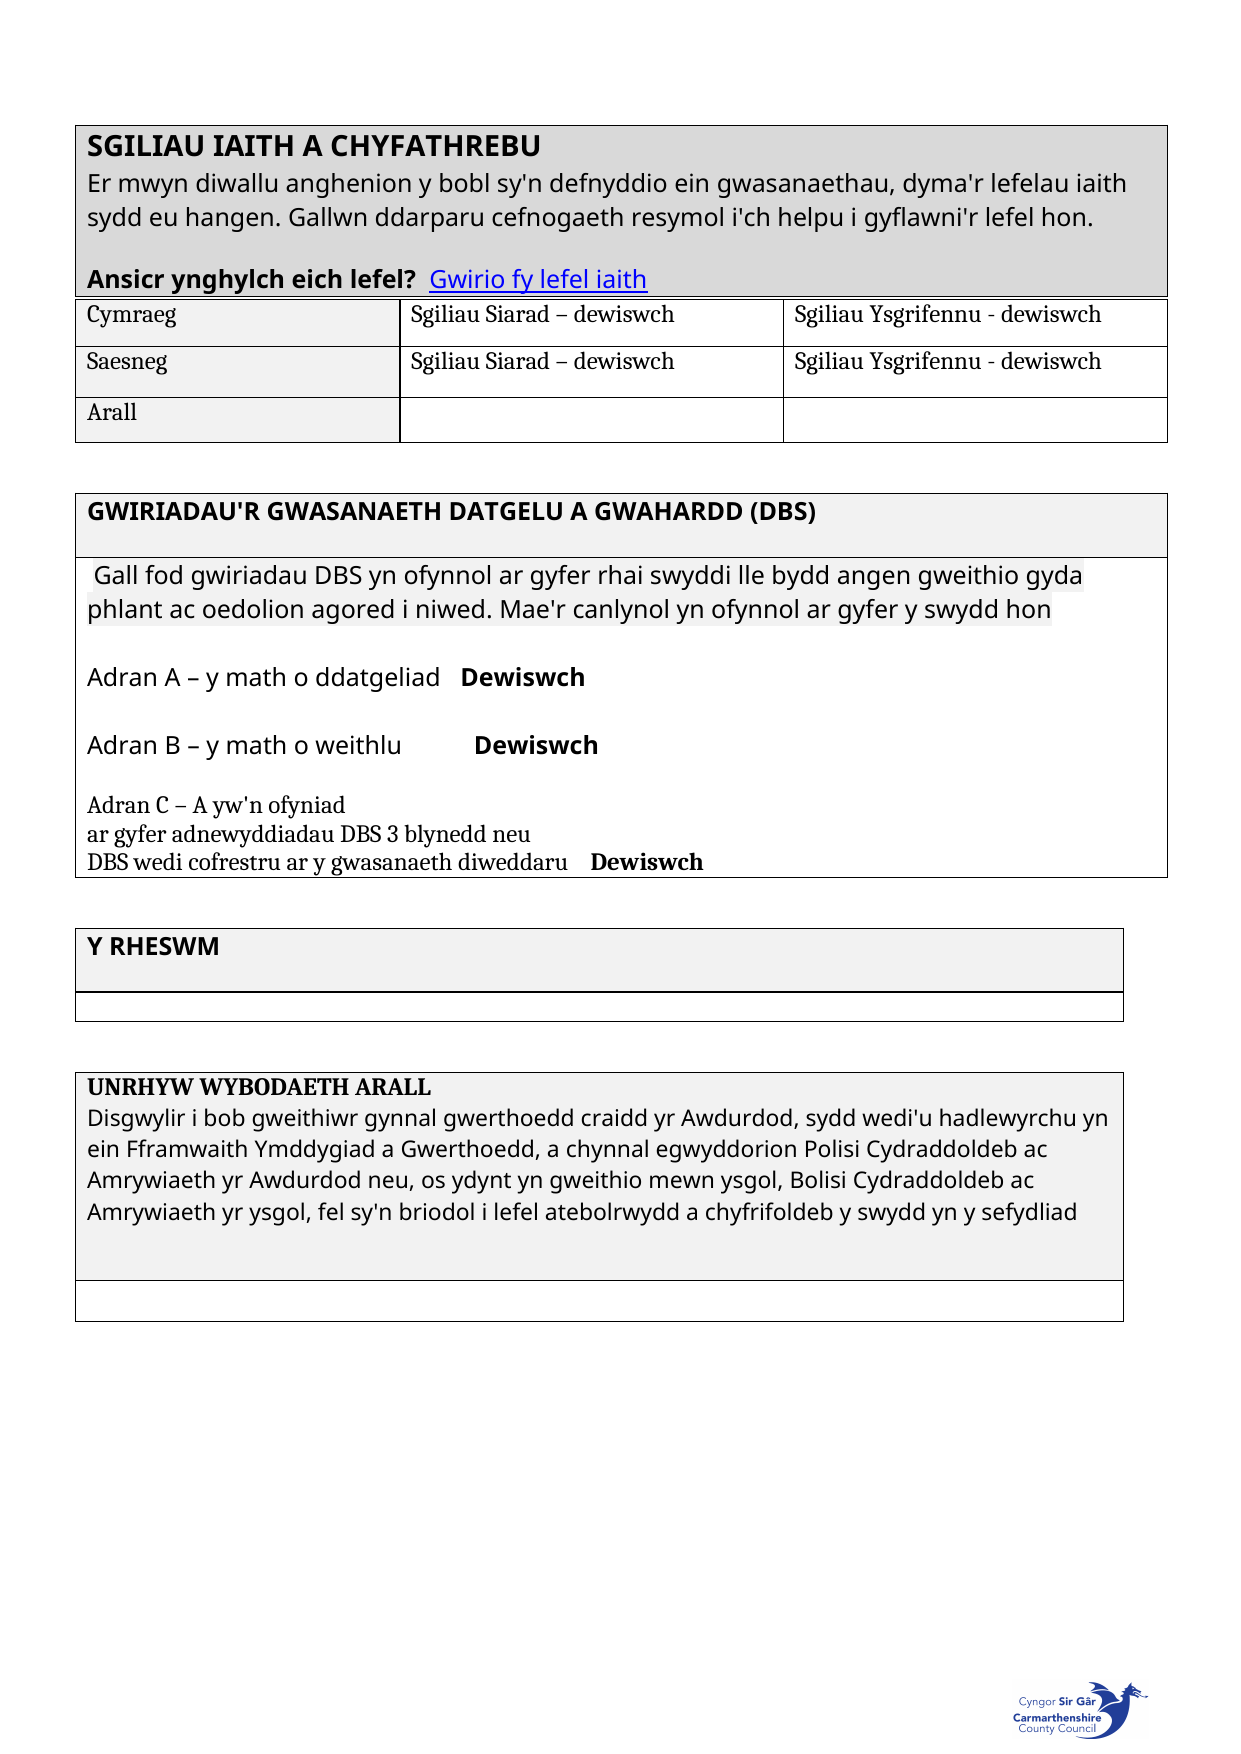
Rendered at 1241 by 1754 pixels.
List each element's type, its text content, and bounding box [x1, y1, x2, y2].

table_header UNRHYW WYBODAETH ARALL Disgwylir i bob gweithiwr gynnal gwerthoedd craidd yr Awdurdod, sydd wedi'u hadlewyrchu yn ein Fframwaith Ymddygiad a Gwerthoedd, a chynnal egwyddorion Polisi Cydraddoldeb ac Amrywiaeth yr Awdurdod neu, os ydynt yn gweithio mewn ysgol, Bolisi Cydraddoldeb ac Amrywiaeth yr ysgol, fel sy'n briodol i lefel atebolrwydd a chyfrifoldeb y swydd yn y sefydliad [76, 1073, 1123, 1280]
table_cell Saesneg [76, 347, 399, 397]
table_cell [784, 347, 1167, 397]
table_cell [76, 1281, 1123, 1321]
table_header [401, 300, 783, 346]
table_header [784, 300, 1167, 346]
table_cell [401, 347, 783, 397]
picture [1011, 1679, 1150, 1739]
table_cell [784, 398, 1167, 442]
table_header GWIRIADAU'R GWASANAETH DATGELU A GWAHARDD (DBS) [76, 494, 1167, 557]
table_cell Arall [76, 398, 399, 442]
table_cell [401, 398, 783, 442]
table_header Y RHESWM [76, 929, 1123, 991]
table_header Cymraeg [76, 300, 399, 346]
table_header Sgiliau Iaith a Chyfathrebu Er mwyn diwallu anghenion y bobl sy'n defnyddio ein gwasanaethau, dyma'r lefelau iaith sydd eu hangen. Gallwn ddarparu cefnogaeth resymol i'ch helpu i gyflawni'r lefel hon. Ansicr ynghylch eich lefel? Gwirio fy lefel iaith [76, 126, 1167, 296]
table_cell [76, 993, 1123, 1021]
table_cell Gall fod gwiriadau DBS yn ofynnol ar gyfer rhai swyddi lle bydd angen gweithio gyda phlant ac oedolion agored i niwed. Mae'r canlynol yn ofynnol ar gyfer y swydd hon Adran A – y math o ddatgeliad Adran B – y math o weithlu Adran C – A yw'n ofyniad ar gyfer adnewyddiadau DBS 3 blynedd neu DBS wedi cofrestru ar y gwasanaeth diweddaru [76, 558, 1167, 877]
